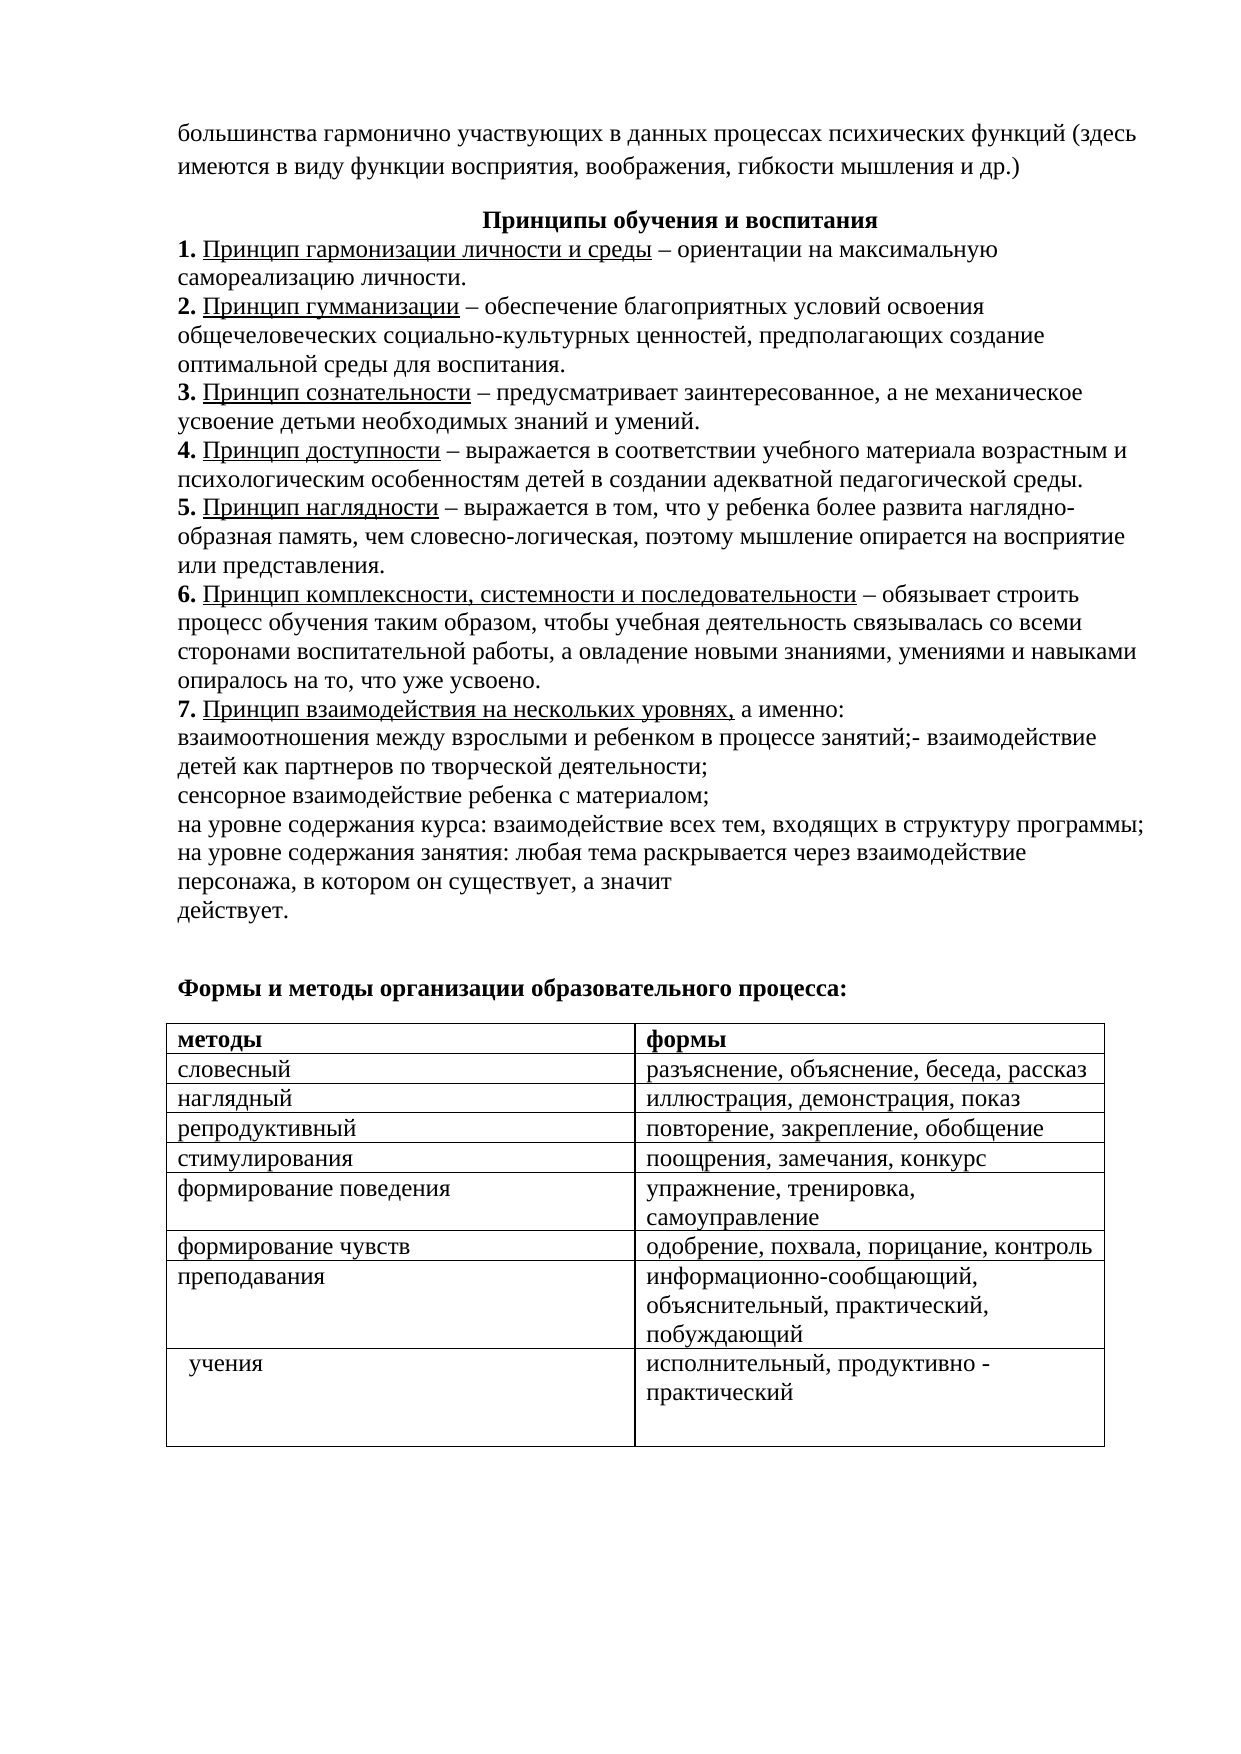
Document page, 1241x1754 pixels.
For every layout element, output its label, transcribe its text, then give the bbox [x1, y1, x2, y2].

list на уровне содержания занятия: любая тема раскрывается через взаимодействие персонажа, в котором он существует, а значит [177, 837, 1152, 895]
list 2. Принцип гумманизации – обеспечение благоприятных условий освоения общечеловеческих социально-культурных ценностей, предполагающих создание оптимальной среды для воспитания. [177, 291, 1152, 377]
text Формы и методы организации образовательного процесса: [177, 973, 1152, 1002]
table_cell иллюстрация, демонстрация, показ [636, 1084, 1104, 1112]
table_header формы [636, 1024, 1104, 1053]
table_cell информационно-сообщающий, объяснительный, практический, побуждающий [636, 1261, 1104, 1347]
table_cell разъяснение, объяснение, беседа, рассказ [636, 1054, 1104, 1082]
table_header методы [167, 1024, 634, 1053]
table_cell повторение, закрепление, обобщение [636, 1113, 1104, 1142]
table_cell формирование поведения [167, 1173, 634, 1230]
table_cell наглядный [167, 1084, 634, 1112]
list взаимоотношения между взрослыми и ребенком в процессе занятий;- взаимодействие детей как партнеров по творческой деятельности; [177, 722, 1152, 780]
list 3. Принцип сознательности – предусматривает заинтересованное, а не механическое усвоение детьми необходимых знаний и умений. [177, 377, 1152, 435]
table_cell словесный [167, 1054, 634, 1082]
list 5. Принцип наглядности – выражается в том, что у ребенка более развита наглядно-образная память, чем словесно-логическая, поэтому мышление опирается на восприятие или представления. [177, 492, 1152, 579]
list 4. Принцип доступности – выражается в соответствии учебного материала возрастным и психологическим особенностям детей в создании адекватной педагогической среды. [177, 435, 1152, 492]
table_cell одобрение, похвала, порицание, контроль [636, 1231, 1104, 1260]
table_cell формирование чувств [167, 1231, 634, 1260]
table_cell стимулирования [167, 1143, 634, 1172]
list на уровне содержания курса: взаимодействие всех тем, входящих в структуру программы; [177, 809, 1152, 837]
text Принципы обучения и воспитания [177, 205, 1152, 234]
table_cell репродуктивный [167, 1113, 634, 1142]
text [177, 118, 1152, 180]
table_cell учения [167, 1349, 634, 1446]
table_cell исполнительный, продуктивно - практический [636, 1349, 1104, 1446]
list 1. Принцип гармонизации личности и среды – ориентации на максимальную самореализацию личности. [177, 234, 1152, 291]
list сенсорное взаимодействие ребенка с материалом; [177, 780, 1152, 809]
table_cell преподавания [167, 1261, 634, 1347]
table_cell поощрения, замечания, конкурс [636, 1143, 1104, 1172]
table_cell упражнение, тренировка, самоуправление [636, 1173, 1104, 1230]
list действует. [177, 895, 1152, 924]
list 7. Принцип взаимодействия на нескольких уровнях, а именно: [177, 694, 1152, 722]
list 6. Принцип комплексности, системности и последовательности – обязывает строить процесс обучения таким образом, чтобы учебная деятельность связывалась со всеми сторонами воспитательной работы, а овладение новыми знаниями, умениями и навыками опиралось на то, что уже усвоено. [177, 579, 1152, 694]
